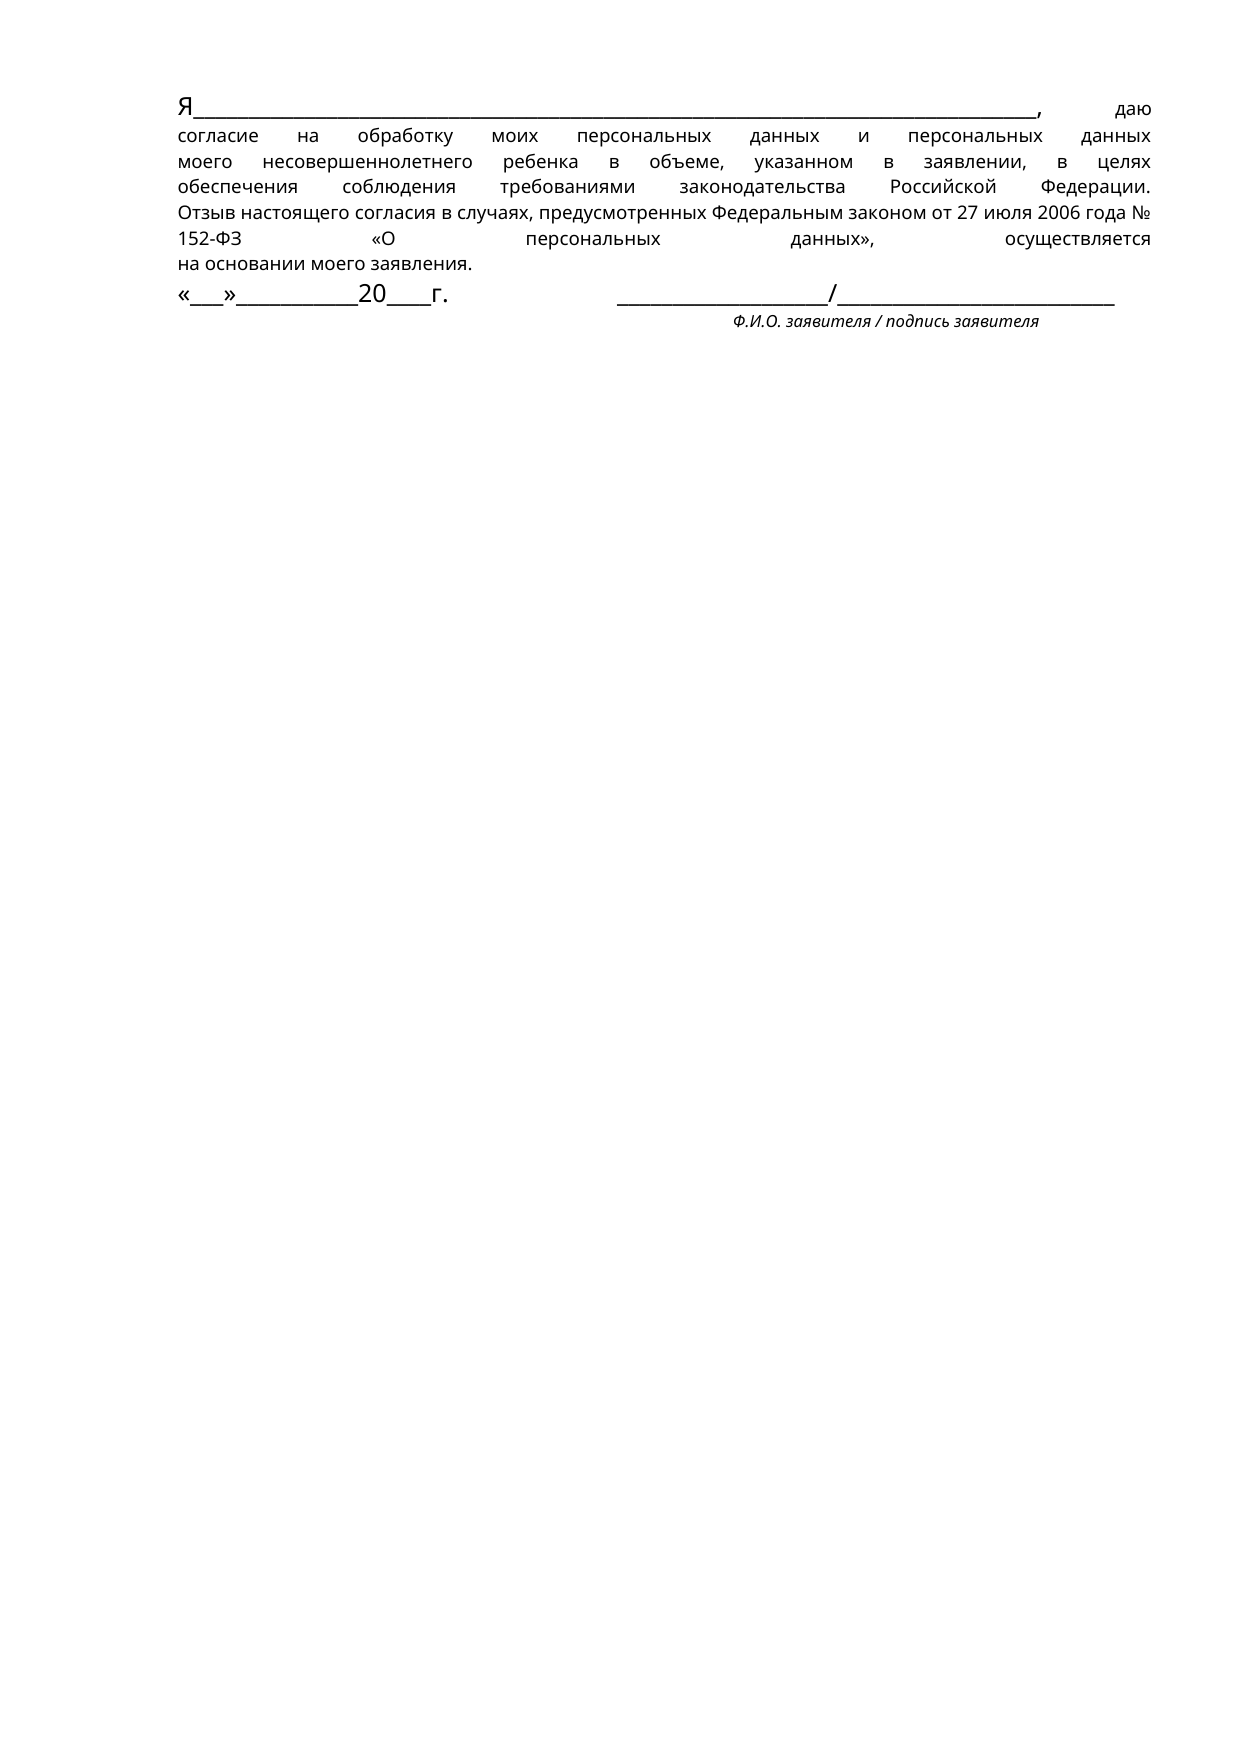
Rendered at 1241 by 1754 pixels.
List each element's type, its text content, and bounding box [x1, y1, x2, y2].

text «___»___________20____г. ___________________/_________________________ [177, 276, 1152, 310]
text Ф.И.О. заявителя / подпись заявителя [177, 310, 1152, 333]
text Я____________________________________________________________________________, даю согласие на обработку моих персональных данных и персональных данных моего несовершеннолетнего ребенка в объеме, указанном в заявлении, в целях обеспечения соблюдения требованиями законодательства Российской Федерации. Отзыв настоящего согласия в случаях, предусмотренных Федеральным законом от 27 июля 2006 года № 152-ФЗ «О персональных данных», осуществляется на основании моего заявления. [177, 89, 1152, 276]
